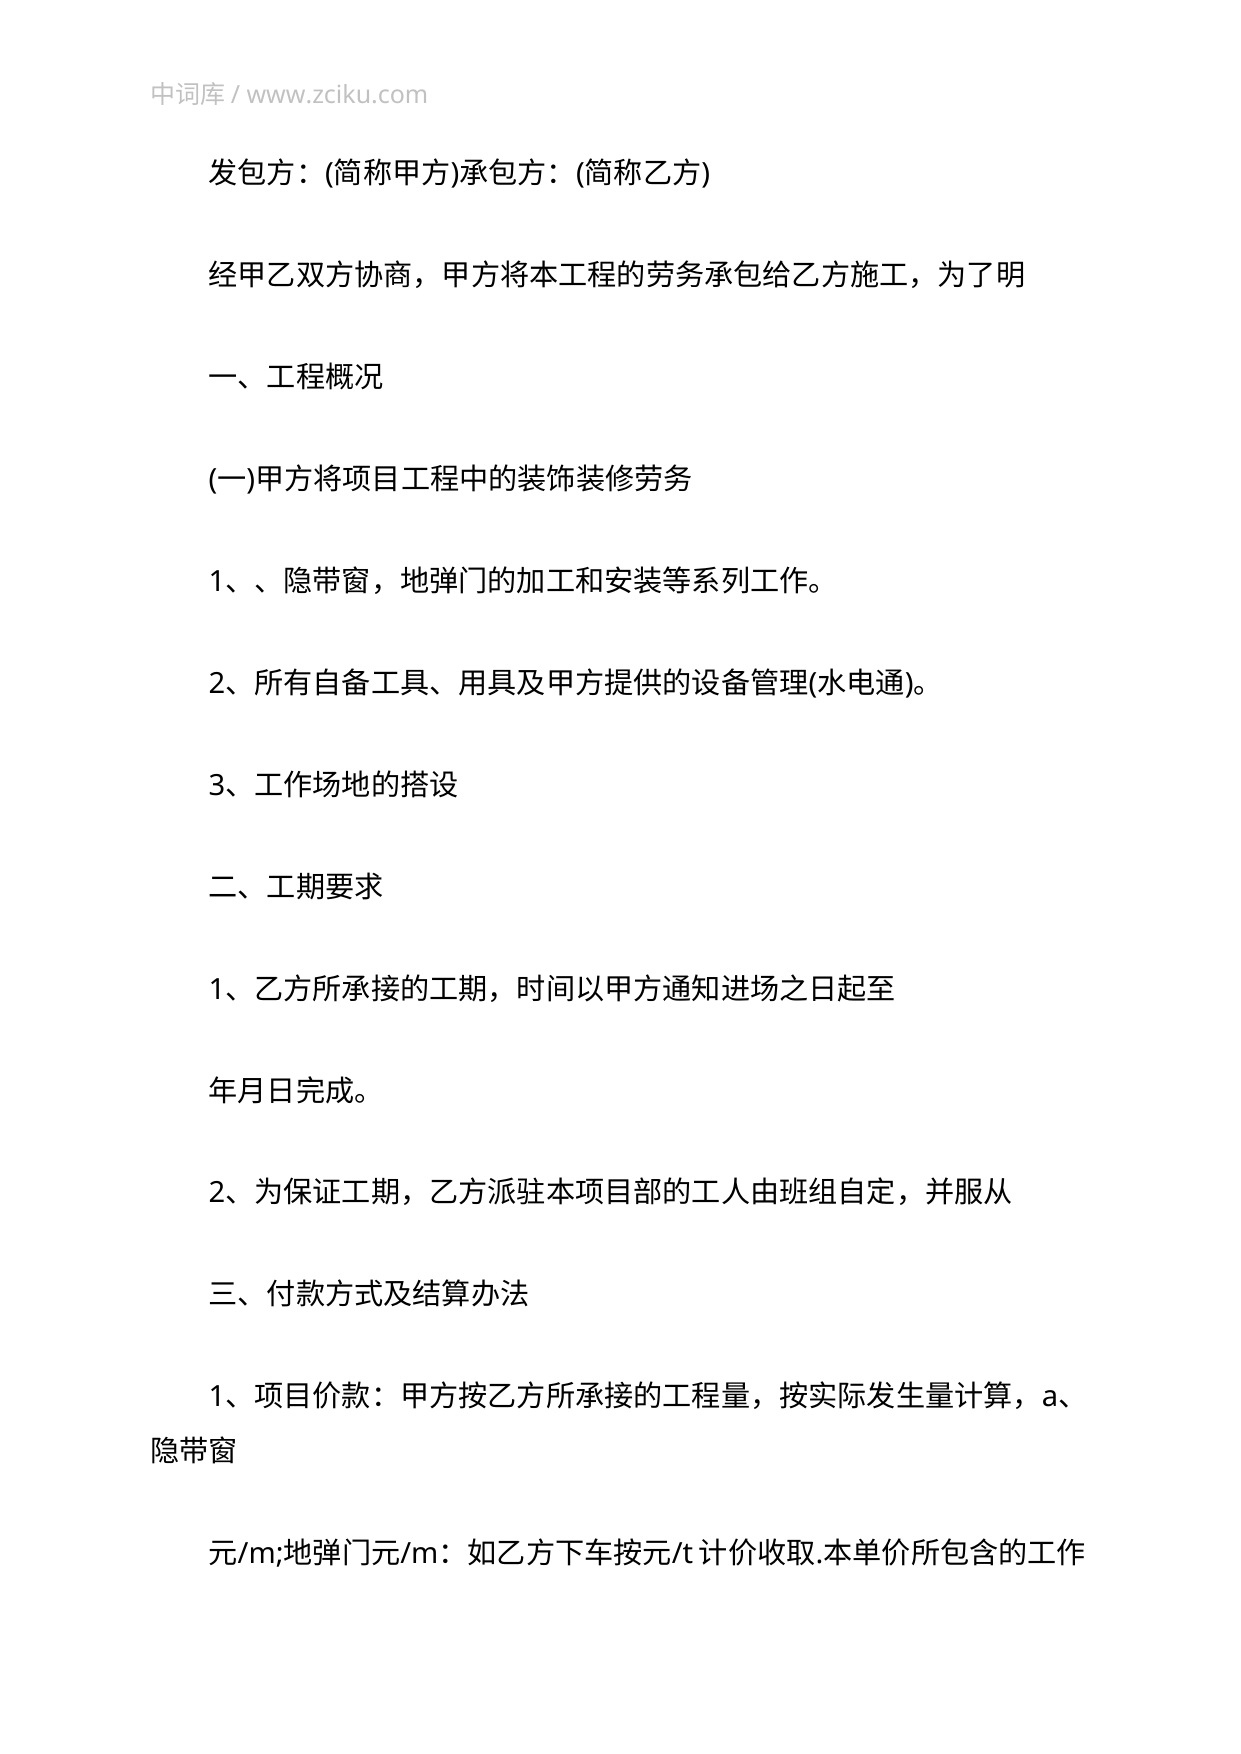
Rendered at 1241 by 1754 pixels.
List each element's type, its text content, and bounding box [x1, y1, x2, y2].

text 二、工期要求 [150, 863, 1090, 906]
text 一、工程概况 [150, 354, 1090, 396]
text 2、为保证工期，乙方派驻本项目部的工人由班组自定，并服从 [150, 1169, 1090, 1211]
text 1、、隐带窗，地弹门的加工和安装等系列工作。 [150, 557, 1090, 600]
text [150, 1529, 1090, 1572]
text 2、所有自备工具、用具及甲方提供的设备管理(水电通)。 [150, 659, 1090, 702]
text 发包方：(简称甲方)承包方：(简称乙方) [150, 150, 1090, 192]
text 经甲乙双方协商，甲方将本工程的劳务承包给乙方施工，为了明 [150, 252, 1090, 294]
text 1、乙方所承接的工期，时间以甲方通知进场之日起至 [150, 965, 1090, 1008]
text (一)甲方将项目工程中的装饰装修劳务 [150, 456, 1090, 498]
text 1、项目价款：甲方按乙方所承接的工程量，按实际发生量计算，a、隐带窗 [150, 1373, 1090, 1470]
text 年月日完成。 [150, 1067, 1090, 1109]
text 三、付款方式及结算办法 [150, 1271, 1090, 1313]
text 3、工作场地的搭设 [150, 761, 1090, 804]
